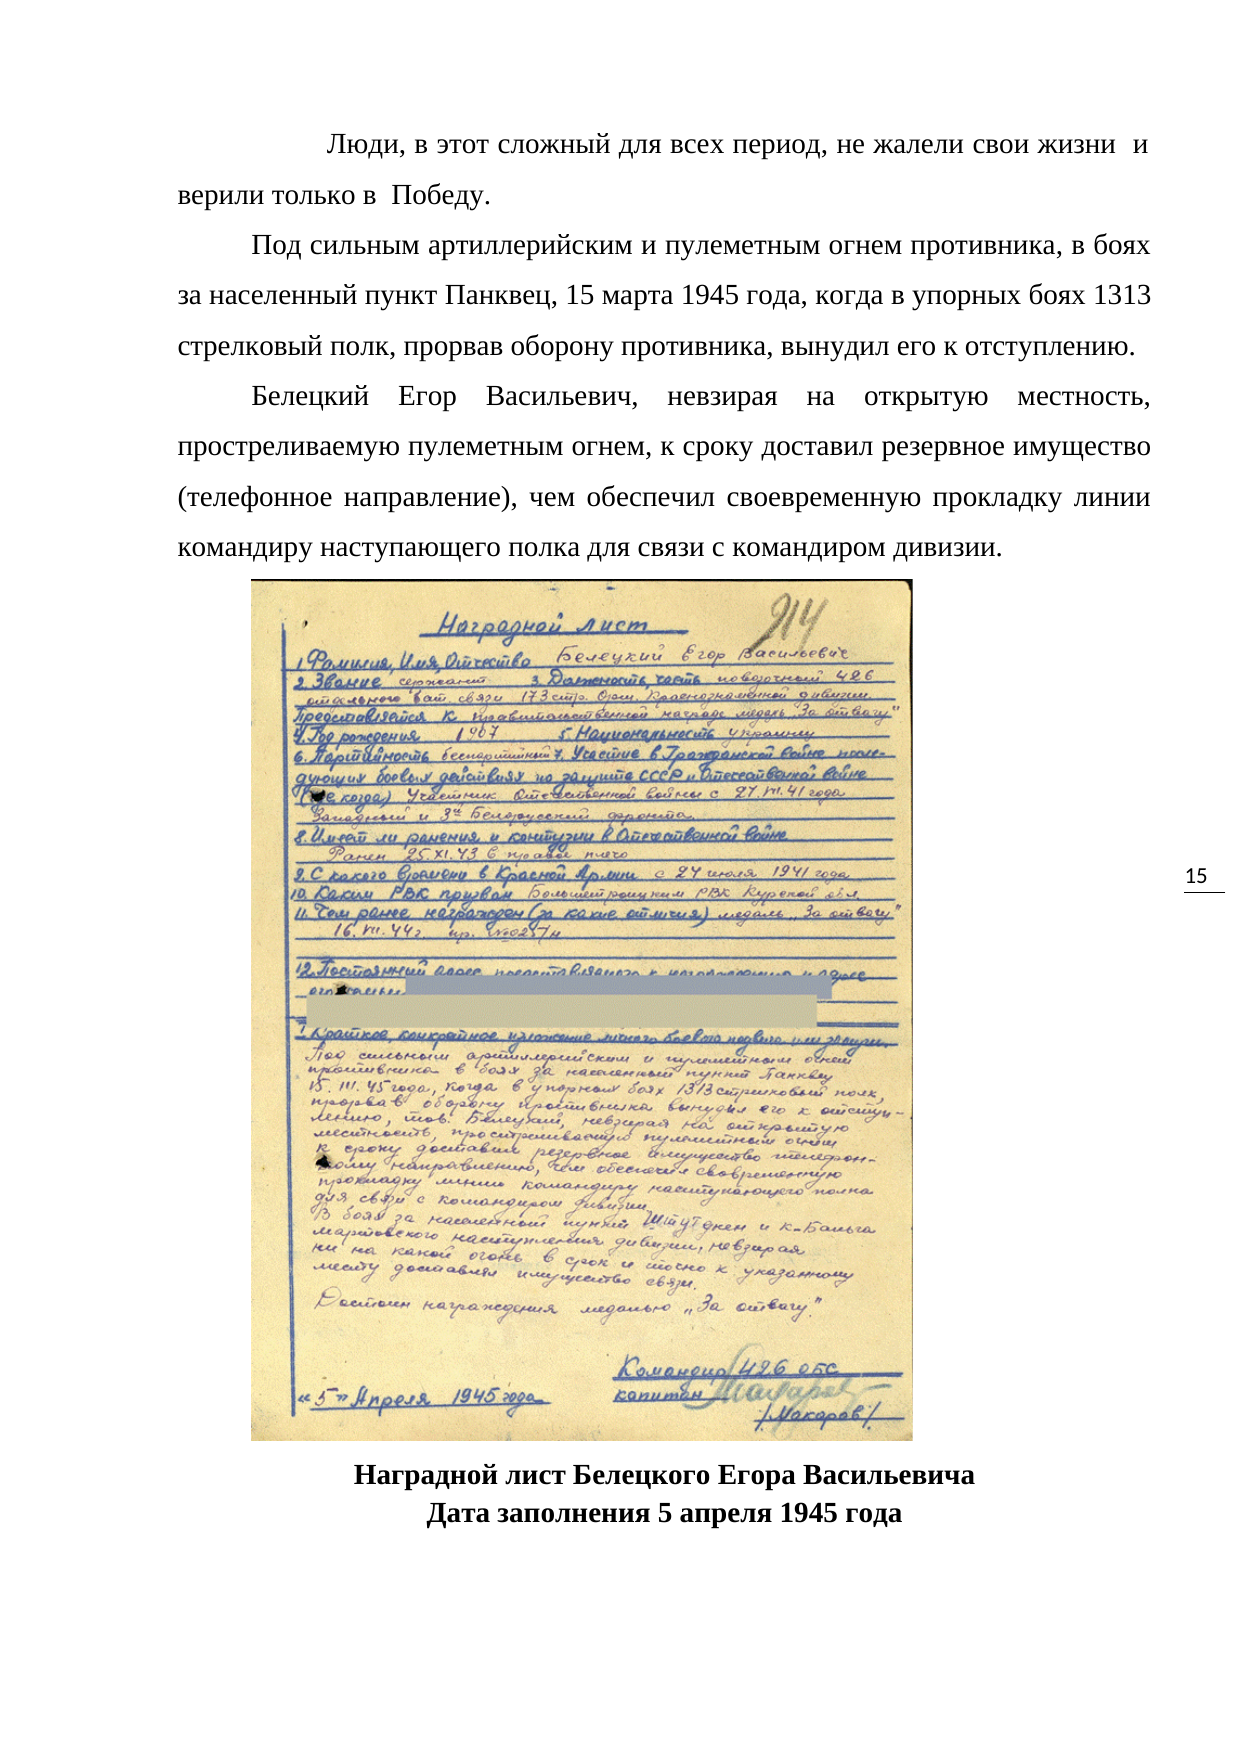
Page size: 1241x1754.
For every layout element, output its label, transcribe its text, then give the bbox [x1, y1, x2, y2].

text Люди, в этот сложный для всех период, не жалели свои жизни и верили только в Победу. [177, 126, 1152, 210]
text Наградной лист Белецкого Егора Васильевича [177, 1457, 1152, 1490]
picture [251, 579, 913, 1441]
text Белецкий Егор Васильевич, невзирая на открытую местность, простреливаемую пулеметным огнем, к сроку доставил резервное имущество (телефонное направление), чем обеспечил своевременную прокладку линии командиру наступающего полка для связи с командиром дивизии. [177, 378, 1152, 562]
text Под сильным артиллерийским и пулеметным огнем противника, в боях за населенный пункт Панквец, 15 марта 1945 года, когда в упорных боях 1313 стрелковый полк, прорвав оборону противника, вынудил его к отступлению. [177, 227, 1152, 361]
text Дата заполнения 5 апреля 1945 года [177, 1495, 1152, 1529]
